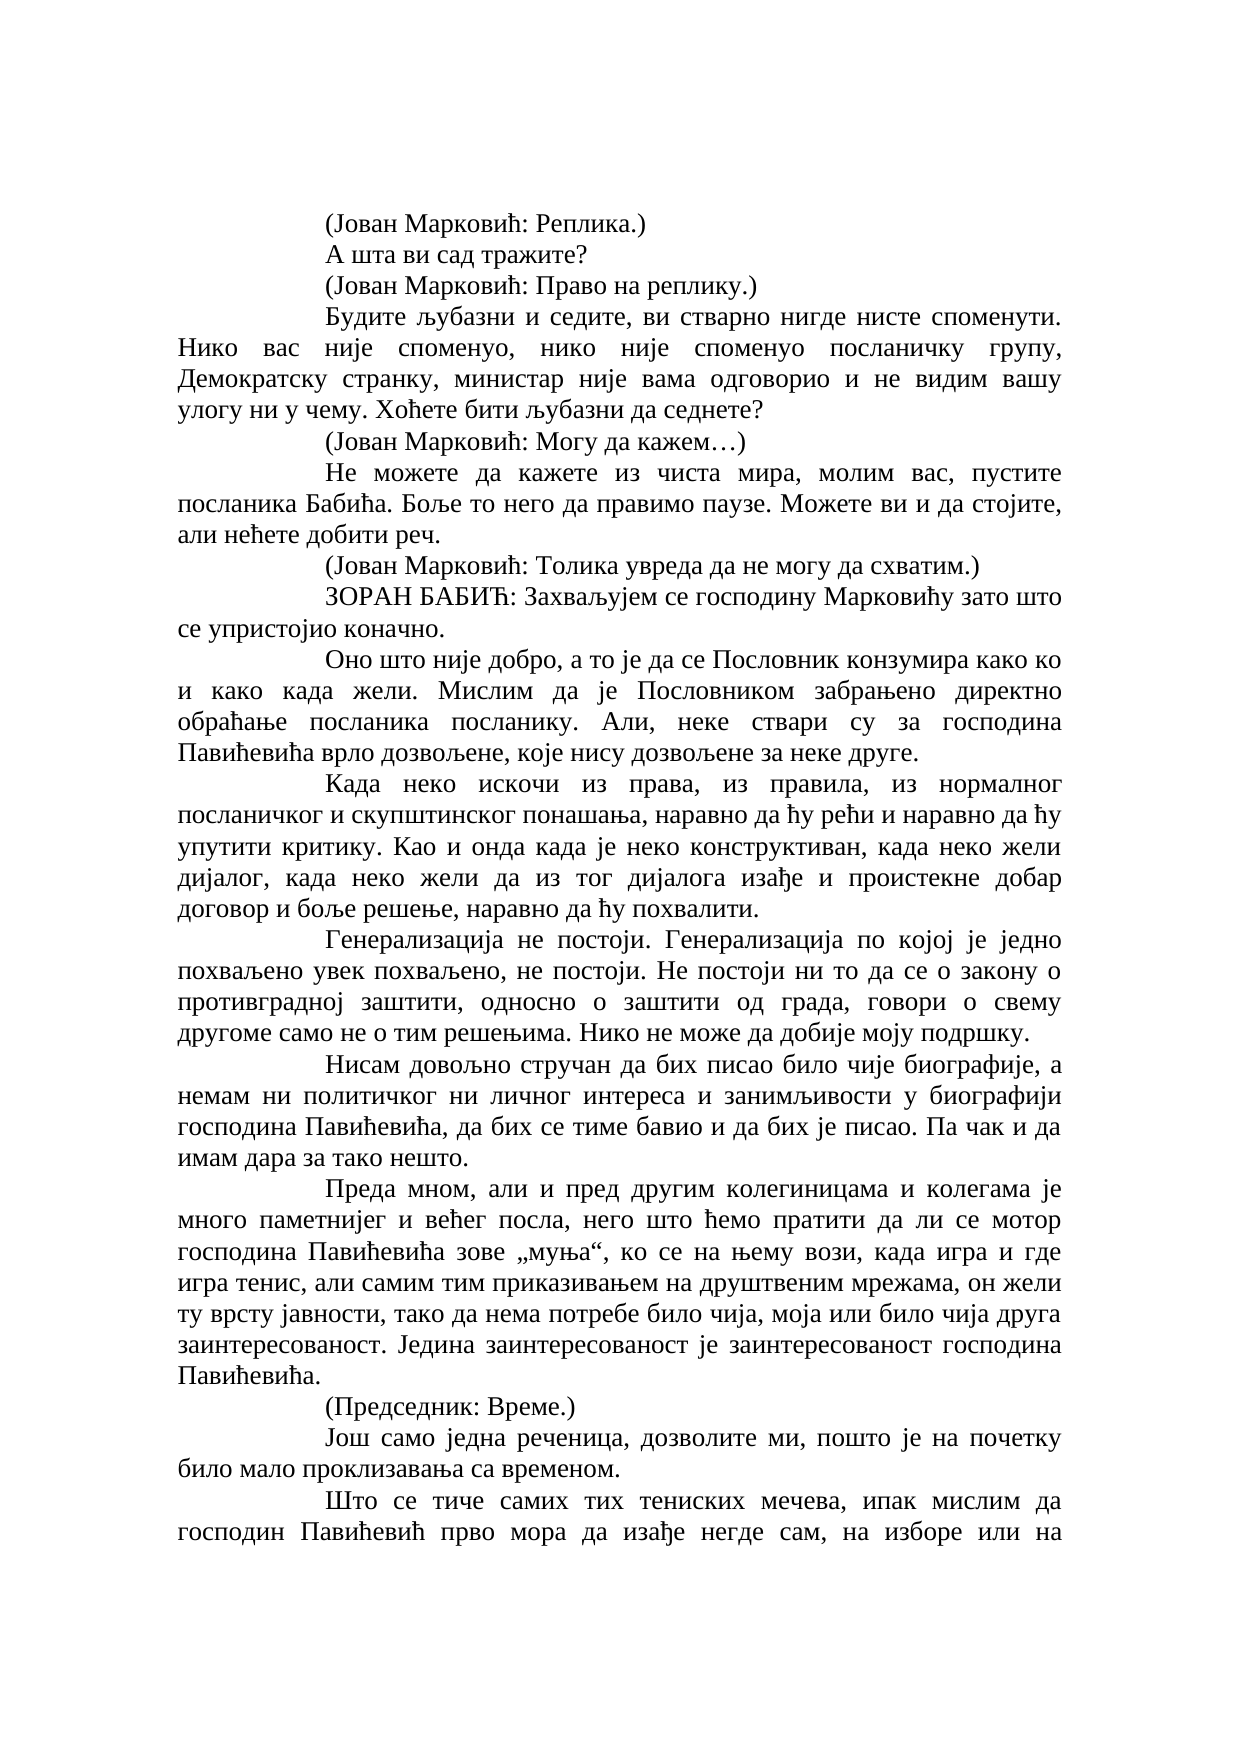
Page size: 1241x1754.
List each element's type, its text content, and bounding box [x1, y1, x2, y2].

text (Председник: Време.) [177, 1390, 1063, 1421]
text Нисам довољно стручан да бих писао било чије биографије, а немам ни политичког ни личног интереса и занимљивости у биографији господина Павићевића, да бих се тиме бавио и да бих је писао. Па чак и да имам дара за тако нешто. [177, 1048, 1063, 1172]
text Још само једна реченица, дозволите ми, пошто је на почетку било мало проклизавања са временом. [177, 1421, 1063, 1484]
text Не можете да кажете из чиста мира, молим вас, пустите посланика Бабића. Боље то него да правимо паузе. Можете ви и да стојите, али нећете добити реч. [177, 456, 1063, 549]
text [177, 1484, 1063, 1546]
text Преда мном, али и пред другим колегиницама и колегама је много паметнијег и већег посла, него што ћемо пратити да ли се мотор господина Павићевића зове „муња“, ко се на њему вози, када игра и где игра тенис, али самим тим приказивањем на друштвеним мрежама, он жели ту врсту јавности, тако да нема потребе било чија, моја или било чија друга заинтересованост. Једина заинтересованост је заинтересованост господина Павићевића. [177, 1172, 1063, 1390]
text Генерализација не постоји. Генерализација по којој је једно похваљено увек похваљено, не постоји. Не постоји ни то да се о закону о противградној заштити, односно о заштити од града, говори о свему другоме само не о тим решењима. Нико не може да добије моју подршку. [177, 923, 1063, 1048]
text (Јован Марковић: Право на реплику.) [177, 269, 1063, 300]
text (Јован Марковић: Могу да кажем…) [177, 425, 1063, 456]
text Када неко искочи из права, из правила, из нормалног посланичког и скупштинског понашања, наравно да ћу рећи и наравно да ћу упутити критику. Као и онда када је неко конструктиван, када неко жели дијалог, када неко жели да из тог дијалога изађе и проистекне добар договор и боље решење, наравно да ћу похвалити. [177, 767, 1063, 923]
text (Јован Марковић: Толика увреда да не могу да схватим.) [177, 549, 1063, 581]
text Оно што није добро, а то је да се Пословник конзумира како ко и како када жели. Мислим да је Пословником забрањено директно обраћање посланика посланику. Али, неке ствари су за господина Павићевића врло дозвољене, које нису дозвољене за неке друге. [177, 643, 1063, 767]
text ЗОРАН БАБИЋ: Захваљујем се господину Марковићу зато што се упристојио коначно. [177, 581, 1063, 643]
text А шта ви сад тражите? [177, 238, 1063, 269]
text Будите љубазни и седите, ви стварно нигде нисте споменути. Нико вас није споменуо, нико није споменуо посланичку групу, Демократску странку, министар није вама одговорио и не видим вашу улогу ни у чему. Хоћете бити љубазни да седнете? [177, 300, 1063, 425]
text (Јован Марковић: Реплика.) [177, 207, 1063, 238]
